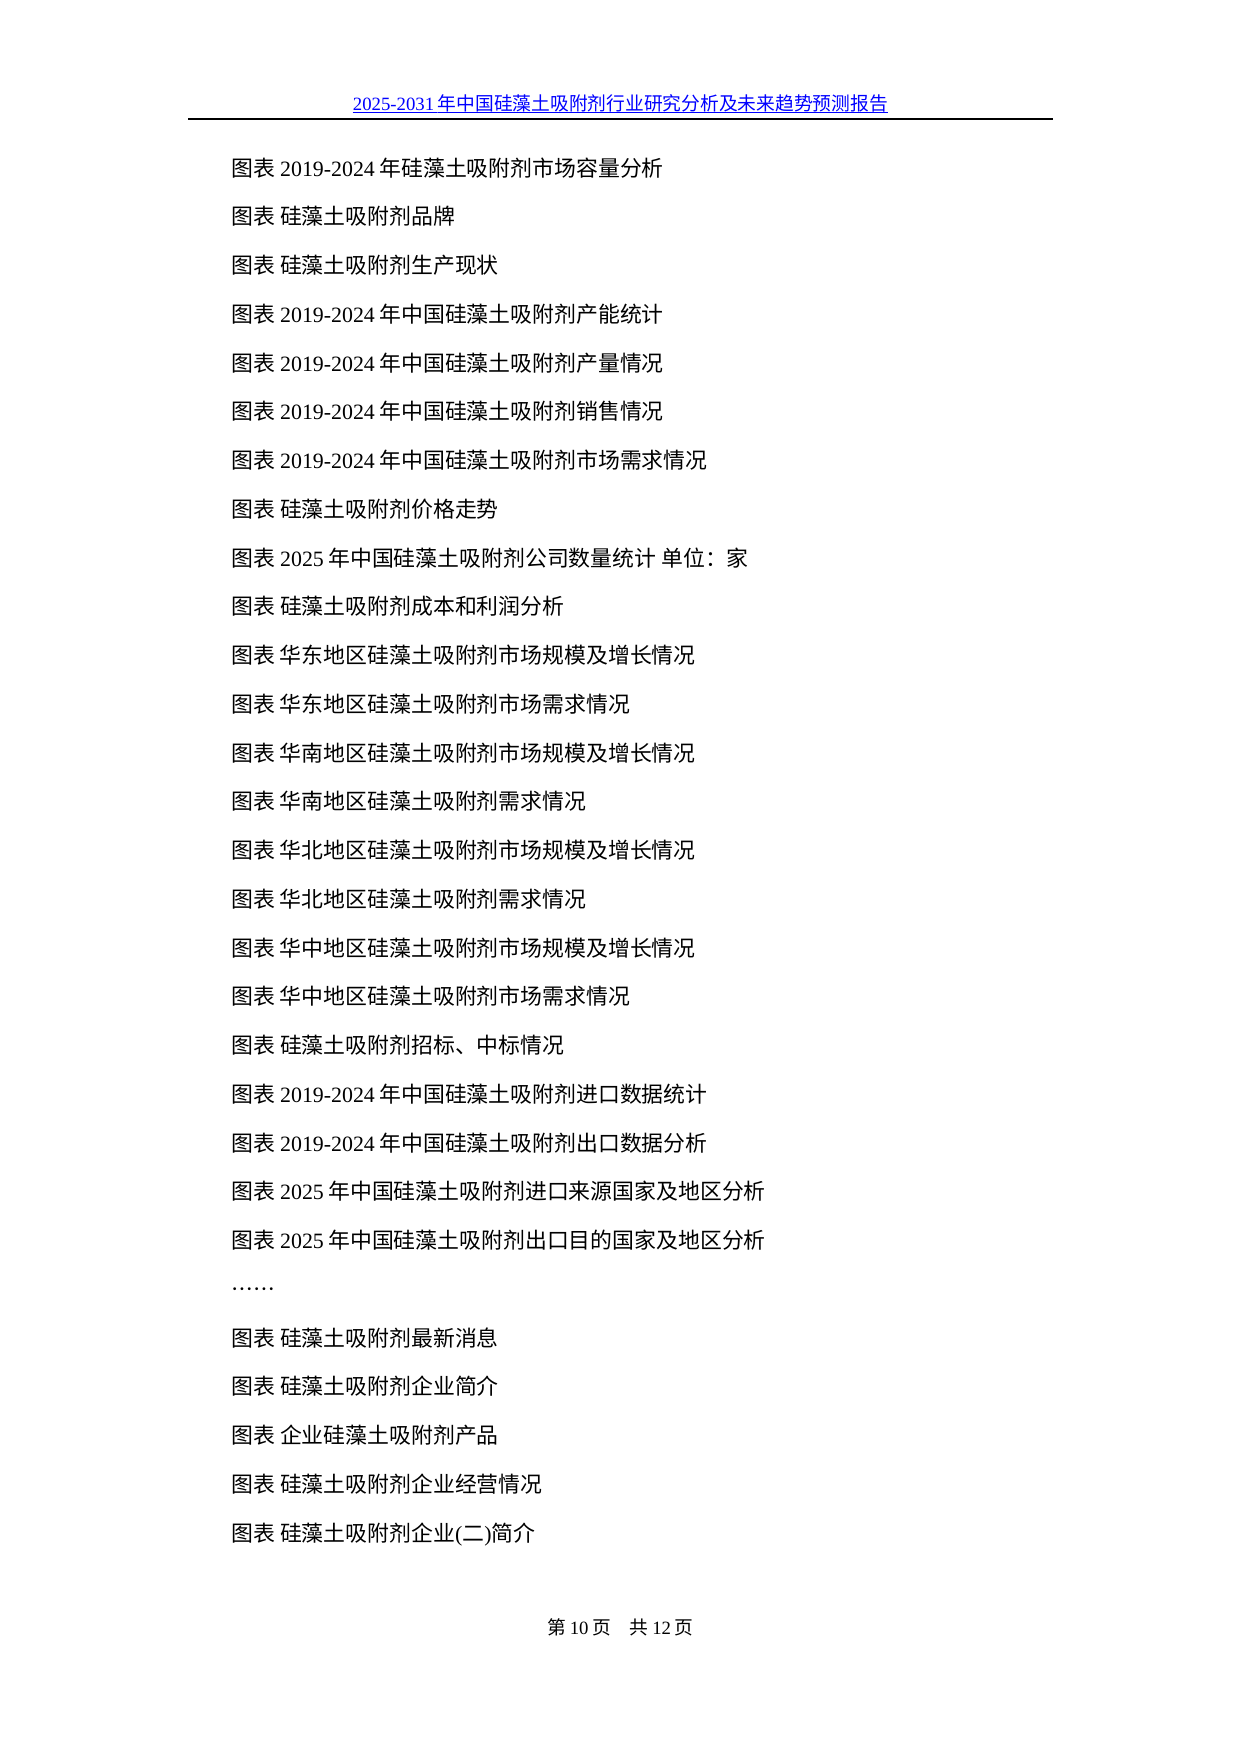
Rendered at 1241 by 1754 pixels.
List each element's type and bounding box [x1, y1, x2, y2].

text [187, 150, 1053, 1548]
